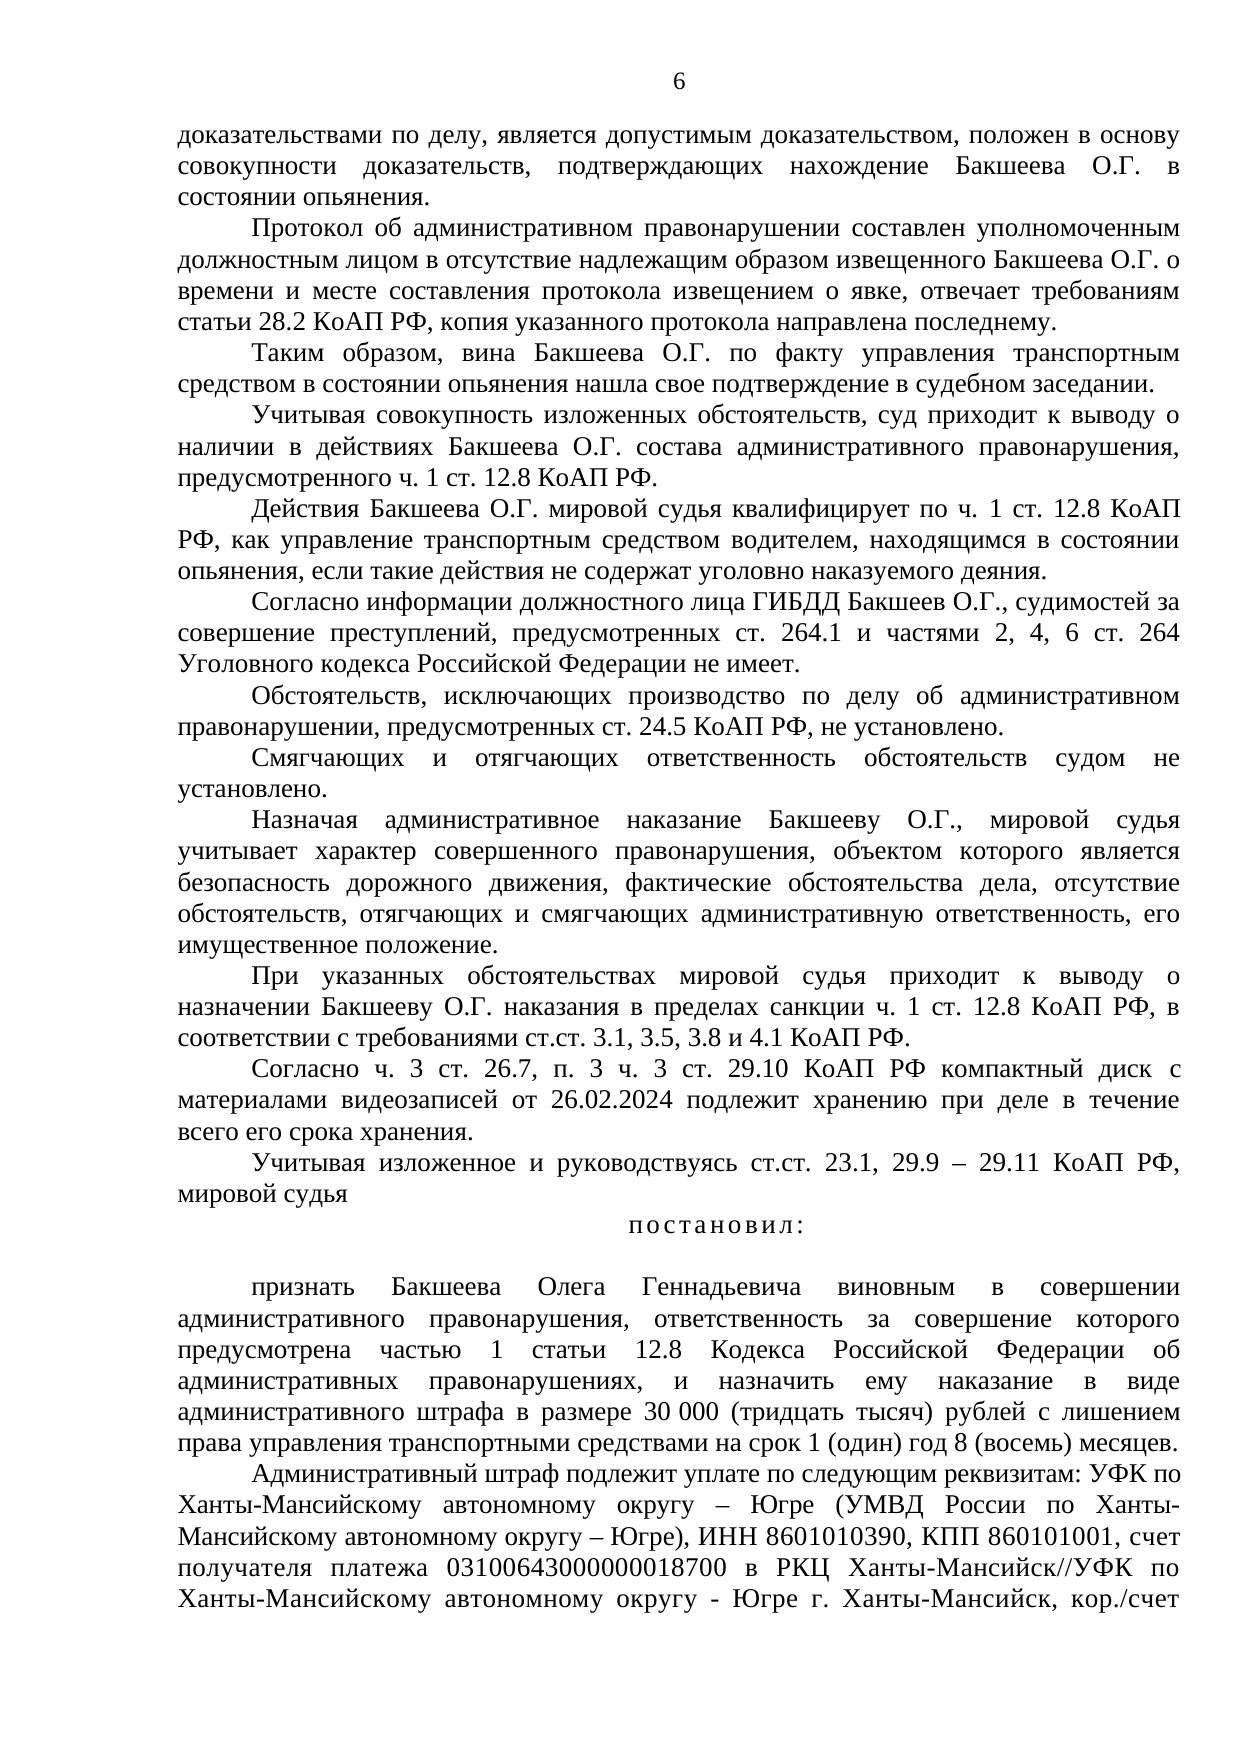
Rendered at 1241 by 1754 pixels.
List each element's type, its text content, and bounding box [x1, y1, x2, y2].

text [177, 1457, 1181, 1613]
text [177, 118, 1181, 212]
text Протокол об административном правонарушении составлен уполномоченным должностным лицом в отсутствие надлежащим образом извещенного Бакшеева О.Г. о времени и месте составления протокола извещением о явке, отвечает требованиям статьи 28.2 КоАП РФ, копия указанного протокола направлена последнему. [177, 212, 1181, 336]
text Назначая административное наказание Бакшееву О.Г., мировой судья учитывает характер совершенного правонарушения, объектом которого является безопасность дорожного движения, фактические обстоятельства дела, отсутствие обстоятельств, отягчающих и смягчающих административную ответственность, его имущественное положение. [177, 803, 1181, 959]
text Смягчающих и отягчающих ответственность обстоятельств судом не установлено. [177, 741, 1181, 803]
text Учитывая изложенное и руководствуясь ст.ст. 23.1, 29.9 – 29.11 КоАП РФ, мировой судья [177, 1146, 1181, 1208]
text Согласно информации должностного лица ГИБДД Бакшеев О.Г., судимостей за совершение преступлений, предусмотренных ст. 264.1 и частями 2, 4, 6 ст. 264 Уголовного кодекса Российской Федерации не имеет. [177, 585, 1181, 679]
text Таким образом, вина Бакшеева О.Г. по факту управления транспортным средством в состоянии опьянения нашла свое подтверждение в судебном заседании. [177, 336, 1181, 398]
text При указанных обстоятельствах мировой судья приходит к выводу о назначении Бакшееву О.Г. наказания в пределах санкции ч. 1 ст. 12.8 КоАП РФ, в соответствии с требованиями ст.ст. 3.1, 3.5, 3.8 и 4.1 КоАП РФ. [177, 959, 1181, 1052]
text постановил: [177, 1208, 1181, 1239]
text признать Бакшеева Олега Геннадьевича виновным в совершении административного правонарушения, ответственность за совершение которого предусмотрена частью 1 статьи 12.8 Кодекса Российской Федерации об административных правонарушениях, и назначить ему наказание в виде административного штрафа в размере 30 000 (тридцать тысяч) рублей с лишением права управления транспортными средствами на срок 1 (один) год 8 (восемь) месяцев. [177, 1271, 1181, 1457]
text Согласно ч. 3 ст. 26.7, п. 3 ч. 3 ст. 29.10 КоАП РФ компактный диск c материалами видеозаписей от 26.02.2024 подлежит хранению при деле в течение всего его срока хранения. [177, 1052, 1181, 1146]
text Действия Бакшеева О.Г. мировой судья квалифицирует по ч. 1 ст. 12.8 КоАП РФ, как управление транспортным средством водителем, находящимся в состоянии опьянения, если такие действия не содержат уголовно наказуемого деяния. [177, 492, 1181, 585]
text Учитывая совокупность изложенных обстоятельств, суд приходит к выводу о наличии в действиях Бакшеева О.Г. состава административного правонарушения, предусмотренного ч. 1 ст. 12.8 КоАП РФ. [177, 398, 1181, 492]
text Обстоятельств, исключающих производство по делу об административном правонарушении, предусмотренных ст. 24.5 КоАП РФ, не установлено. [177, 679, 1181, 741]
